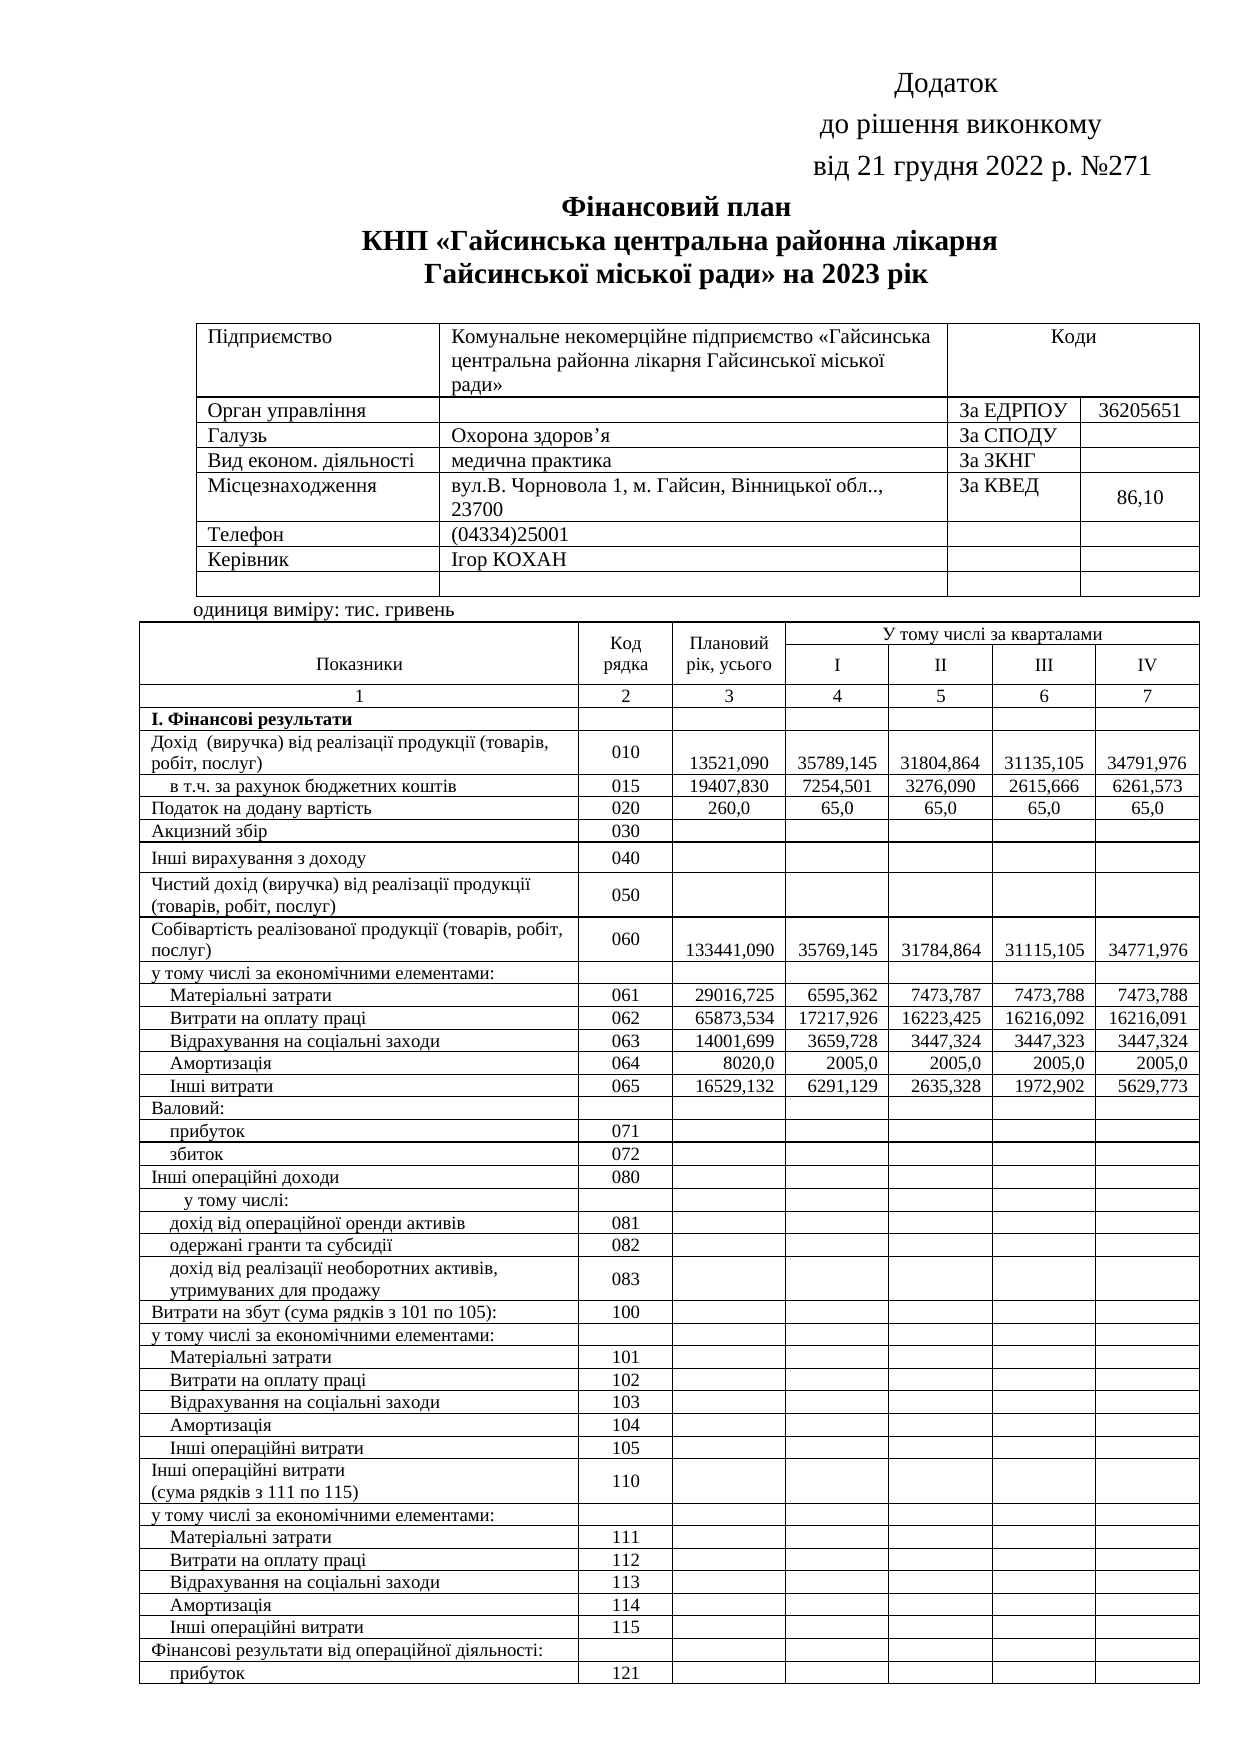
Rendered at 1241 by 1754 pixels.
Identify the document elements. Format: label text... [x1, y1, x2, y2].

table_cell [1096, 962, 1199, 983]
table_cell [1096, 1189, 1199, 1211]
table_cell 65,0 [993, 797, 1095, 819]
table_cell [889, 1639, 992, 1661]
table_cell [673, 1346, 785, 1368]
table_cell [673, 1414, 785, 1436]
table_header Комунальне некомерційне підприємство «Гайсинська центральна районна лікарня Гайсинської міської ради» [440, 324, 947, 396]
table_cell [673, 1257, 785, 1300]
table_cell Інші операційні доходи [140, 1166, 578, 1188]
table_cell [579, 1189, 672, 1211]
table_cell [889, 1459, 992, 1502]
table_cell 7 [1096, 685, 1199, 707]
table_cell [889, 1526, 992, 1548]
table_cell [993, 962, 1095, 983]
table_cell @110@ [579, 1459, 672, 1502]
table_cell [673, 873, 785, 916]
table_cell [889, 820, 992, 841]
table_cell 5 [889, 685, 992, 707]
table_cell Галузь [197, 423, 439, 447]
table_cell 2635,328 [889, 1075, 992, 1096]
table_cell [1096, 1639, 1199, 1661]
table_cell Інші операційні витрати (сума рядків з 111 по 115) [140, 1459, 578, 1502]
table_cell [1081, 522, 1199, 546]
table_cell За СПОДУ [948, 423, 1080, 447]
table_cell [440, 398, 947, 422]
title Фінансовий план [177, 189, 1175, 223]
table_cell [889, 843, 992, 872]
table_cell [786, 1414, 888, 1436]
table_cell [889, 1346, 992, 1368]
table_cell 6595,362 [786, 984, 888, 1006]
table_cell Ігор КОХАН [440, 547, 947, 571]
table_cell Валовий: [140, 1097, 578, 1119]
table_cell у тому числі: [140, 1189, 578, 1211]
table_cell [786, 1346, 888, 1368]
table_cell [673, 1369, 785, 1390]
table_header Підприємство [197, 324, 439, 396]
table_cell 7473,787 [889, 984, 992, 1006]
table_cell @114@ [579, 1594, 672, 1615]
table_cell Витрати на оплату праці [140, 1007, 578, 1028]
table_cell [673, 1504, 785, 1525]
table_cell @083@ [579, 1257, 672, 1300]
table_cell [786, 1143, 888, 1165]
table_cell Місцезнаходження [197, 473, 439, 521]
table_cell [993, 1234, 1095, 1256]
table_cell [1096, 873, 1199, 916]
table_cell [786, 1120, 888, 1141]
table_cell І. Фінансові результати [140, 708, 578, 729]
table_cell [786, 1097, 888, 1119]
table_cell @015@ [579, 775, 672, 796]
table_cell 7473,788 [993, 984, 1095, 1006]
table_cell [1096, 1594, 1199, 1615]
table_cell [889, 1212, 992, 1233]
title КНП «Гайсинська центральна районна лікарня [177, 223, 1175, 256]
table_cell Матеріальні затрати [140, 1526, 578, 1548]
table_cell [786, 843, 888, 872]
table_cell [673, 1212, 785, 1233]
table_cell [1096, 1526, 1199, 1548]
table_cell [889, 1324, 992, 1345]
table_cell [889, 1504, 992, 1525]
table_cell [1081, 423, 1199, 447]
table_cell @030@ [579, 820, 672, 841]
table_cell 8020,0 [673, 1052, 785, 1074]
table_cell [993, 1571, 1095, 1593]
table_cell Дохід (виручка) від реалізації продукції (товарів, робіт, послуг) [140, 731, 578, 774]
table_cell [673, 820, 785, 841]
table_cell @064@ [579, 1052, 672, 1074]
table_cell Амортизація [140, 1414, 578, 1436]
table_cell 3659,728 [786, 1030, 888, 1051]
table_cell [889, 1097, 992, 1119]
table_cell [993, 1639, 1095, 1661]
table_cell [889, 1120, 992, 1141]
table_cell [1096, 1662, 1199, 1683]
table_cell [786, 1639, 888, 1661]
table_cell Відрахування на соціальні заходи [140, 1030, 578, 1051]
table_cell Фінансові результати від операційної діяльності: [140, 1639, 578, 1661]
table_cell @010@ [579, 731, 672, 774]
table_cell [993, 1324, 1095, 1345]
table_cell збиток [140, 1143, 578, 1165]
table_cell прибуток [140, 1662, 578, 1683]
table_cell [1096, 1166, 1199, 1188]
table_cell [889, 1437, 992, 1458]
table_cell [948, 572, 1080, 596]
table_cell 65873,534 [673, 1007, 785, 1028]
table_cell 2005,0 [889, 1052, 992, 1074]
table_cell [889, 1234, 992, 1256]
table_cell @060@ [579, 918, 672, 961]
table_cell [579, 1097, 672, 1119]
table_cell в т.ч. за рахунок бюджетних коштів [140, 775, 578, 796]
table_cell Матеріальні затрати [140, 984, 578, 1006]
table_cell [948, 547, 1080, 571]
table_cell у тому числі за економічними елементами: [140, 962, 578, 983]
table_cell [579, 1324, 672, 1345]
table_cell @081@ [579, 1212, 672, 1233]
table_header Показники [140, 623, 578, 684]
table_cell 14001,699 [673, 1030, 785, 1051]
table_cell 3447,324 [889, 1030, 992, 1051]
table_cell Витрати на оплату праці [140, 1549, 578, 1570]
table_cell [889, 962, 992, 983]
table_cell [673, 1234, 785, 1256]
table_cell [673, 1616, 785, 1638]
table_cell медична практика [440, 448, 947, 472]
table_cell Чистий дохід (виручка) від реалізації продукції (товарів, робіт, послуг) [140, 873, 578, 916]
table_cell [786, 1504, 888, 1525]
table_cell @112@ [579, 1549, 672, 1570]
table_cell [993, 1549, 1095, 1570]
table_cell [786, 1616, 888, 1638]
table_cell Вид економ. діяльності [197, 448, 439, 472]
table_cell Керівник [197, 547, 439, 571]
table_cell [1096, 1120, 1199, 1141]
table_cell 6261,573 [1096, 775, 1199, 796]
table_cell [889, 1166, 992, 1188]
table_cell [1081, 547, 1199, 571]
table_cell [1096, 1571, 1199, 1593]
table_cell [673, 708, 785, 729]
table_cell [673, 1391, 785, 1413]
table_cell [1096, 1369, 1199, 1390]
table_cell [993, 1143, 1095, 1165]
table_cell Телефон [197, 522, 439, 546]
table_cell [993, 1189, 1095, 1211]
table_cell [673, 1639, 785, 1661]
table_cell [993, 820, 1095, 841]
table_cell [579, 1639, 672, 1661]
table_cell дохід від операційної оренди активів [140, 1212, 578, 1233]
table_cell @020@ [579, 797, 672, 819]
table_cell @071@ [579, 1120, 672, 1141]
table_cell 35789,145 [786, 731, 888, 774]
table_cell [1096, 1549, 1199, 1570]
table_cell [673, 1571, 785, 1593]
table_cell [1096, 1391, 1199, 1413]
table_cell [579, 962, 672, 983]
table_cell 17217,926 [786, 1007, 888, 1028]
table_cell [673, 1594, 785, 1615]
table_cell 2005,0 [993, 1052, 1095, 1074]
table_cell [786, 708, 888, 729]
table_cell Охорона здоров’я [440, 423, 947, 447]
table_cell Інші витрати [140, 1075, 578, 1096]
table_cell @111@ [579, 1526, 672, 1548]
table_cell @100@ [579, 1301, 672, 1323]
table_cell Інші операційні витрати [140, 1616, 578, 1638]
table_cell [673, 1437, 785, 1458]
table_cell Витрати на збут (сума рядків з 101 по 105): [140, 1301, 578, 1323]
table_cell За ЗКНГ [948, 448, 1080, 472]
table_cell [889, 1143, 992, 1165]
table_cell [1096, 1301, 1199, 1323]
table_cell [1096, 820, 1199, 841]
table_cell [993, 1346, 1095, 1368]
table_cell @072@ [579, 1143, 672, 1165]
table_cell 3276,090 [889, 775, 992, 796]
table_cell Витрати на оплату праці [140, 1369, 578, 1390]
table_cell 31804,864 [889, 731, 992, 774]
table_cell 16216,092 [993, 1007, 1095, 1028]
table_cell [1081, 572, 1199, 596]
table_cell у тому числі за економічними елементами: [140, 1504, 578, 1525]
table_cell 2005,0 [786, 1052, 888, 1074]
table_cell 29016,725 [673, 984, 785, 1006]
table_cell @103@ [579, 1391, 672, 1413]
table_cell [993, 708, 1095, 729]
table_cell [786, 1526, 888, 1548]
table_cell [889, 1391, 992, 1413]
table_cell [673, 1120, 785, 1141]
table_cell [1096, 1459, 1199, 1502]
table_cell 3 [673, 685, 785, 707]
table_cell 260,0 [673, 797, 785, 819]
table_cell 13521,090 [673, 731, 785, 774]
table_cell [1096, 1504, 1199, 1525]
table_cell [889, 1571, 992, 1593]
table_cell вул.В. Чорновола 1, м. Гайсин, Вінницької обл.., 23700 [440, 473, 947, 521]
table_cell дохід від реалізації необоротних активів, утримуваних для продажу [140, 1257, 578, 1300]
table_cell [993, 1594, 1095, 1615]
table_cell [1096, 1346, 1199, 1368]
table_cell 1972,902 [993, 1075, 1095, 1096]
table_cell [786, 1189, 888, 1211]
table_cell [786, 1212, 888, 1233]
table_cell [1096, 1097, 1199, 1119]
table_cell 86,10 [1081, 473, 1199, 521]
table_cell [993, 1369, 1095, 1390]
table_cell [786, 1549, 888, 1570]
table_cell [993, 1662, 1095, 1683]
table_cell @082@ [579, 1234, 672, 1256]
table_cell І [786, 645, 888, 684]
table_cell 7473,788 [1096, 984, 1199, 1006]
table_cell Амортизація [140, 1594, 578, 1615]
table_cell [786, 1166, 888, 1188]
table_cell @102@ [579, 1369, 672, 1390]
table_header Коди [948, 324, 1199, 396]
table_cell [1096, 1616, 1199, 1638]
table_cell [889, 1301, 992, 1323]
table_cell [786, 1369, 888, 1390]
table_cell [673, 1189, 785, 1211]
table_cell [786, 1594, 888, 1615]
table_cell Амортизація [140, 1052, 578, 1074]
table_cell 31135,105 [993, 731, 1095, 774]
table_cell 4 [786, 685, 888, 707]
table_cell [889, 1616, 992, 1638]
table_cell [993, 873, 1095, 916]
table_cell [673, 843, 785, 872]
table_cell За КВЕД [948, 473, 1080, 521]
table_cell Акцизний збір [140, 820, 578, 841]
title Гайсинської міської ради» на 2023 рік [177, 256, 1175, 290]
table_cell 34791,976 [1096, 731, 1199, 774]
table_cell 6291,129 [786, 1075, 888, 1096]
table_cell 65,0 [786, 797, 888, 819]
table_cell Інші операційні витрати [140, 1437, 578, 1458]
table_cell [440, 572, 947, 596]
text одиниця виміру: тис. гривень [177, 597, 1175, 621]
table_cell [993, 1301, 1095, 1323]
table_cell [579, 1504, 672, 1525]
table_cell @040@ [579, 843, 672, 872]
table_cell [993, 843, 1095, 872]
table_cell одержані гранти та субсидії [140, 1234, 578, 1256]
table_cell [889, 708, 992, 729]
table_cell [993, 1504, 1095, 1525]
table_cell ІІ [889, 645, 992, 684]
table_cell [889, 1594, 992, 1615]
table_cell 2005,0 [1096, 1052, 1199, 1074]
table_cell [1096, 1257, 1199, 1300]
table_cell [889, 1369, 992, 1390]
table_cell Собівартість реалізованої продукції (товарів, робіт, послуг) [140, 918, 578, 961]
table_cell Податок на додану вартість [140, 797, 578, 819]
text від 21 грудня 2022 р. №271 [177, 148, 1175, 181]
table_cell 65,0 [889, 797, 992, 819]
table_cell (04334)25001 [440, 522, 947, 546]
table_cell [673, 1526, 785, 1548]
table_cell Матеріальні затрати [140, 1346, 578, 1368]
table_cell 7254,501 [786, 775, 888, 796]
table_cell 31115,105 [993, 918, 1095, 961]
table_cell [673, 1662, 785, 1683]
table_cell Орган управління [197, 398, 439, 422]
table_cell 3447,324 [1096, 1030, 1199, 1051]
text до рішення виконкому [177, 106, 1175, 140]
table_cell [673, 1166, 785, 1188]
table_cell [889, 1257, 992, 1300]
table_cell [673, 1097, 785, 1119]
table_cell [993, 1120, 1095, 1141]
table_cell 5629,773 [1096, 1075, 1199, 1096]
table_cell [993, 1437, 1095, 1458]
table_cell [1096, 1234, 1199, 1256]
table_cell [889, 1189, 992, 1211]
table_cell Відрахування на соціальні заходи [140, 1571, 578, 1593]
table_cell [673, 1324, 785, 1345]
table_cell [786, 1459, 888, 1502]
table_header Код рядка [579, 623, 672, 684]
table_cell @065@ [579, 1075, 672, 1096]
table_cell [786, 1662, 888, 1683]
table_cell 2 [579, 685, 672, 707]
table_header У тому числі за кварталами [786, 623, 1199, 644]
table_cell [197, 572, 439, 596]
table_cell 31784,864 [889, 918, 992, 961]
text Додаток [177, 65, 1175, 98]
table_cell [786, 873, 888, 916]
table_cell @101@ [579, 1346, 672, 1368]
table_cell [673, 1301, 785, 1323]
table_cell [1081, 448, 1199, 472]
table_cell 36205651 [1081, 398, 1199, 422]
table_cell [993, 1414, 1095, 1436]
table_cell [673, 1549, 785, 1570]
table_cell [1096, 1143, 1199, 1165]
table_cell [786, 1571, 888, 1593]
table_cell 16529,132 [673, 1075, 785, 1096]
table_cell 16223,425 [889, 1007, 992, 1028]
table_cell Відрахування на соціальні заходи [140, 1391, 578, 1413]
table_cell [993, 1257, 1095, 1300]
table_cell [993, 1391, 1095, 1413]
table_cell @080@ [579, 1166, 672, 1188]
table_header Плановий рік, усього [673, 623, 785, 684]
table_cell 133441,090 [673, 918, 785, 961]
table_cell ІІІ [993, 645, 1095, 684]
table_cell [993, 1616, 1095, 1638]
table_cell @121@ [579, 1662, 672, 1683]
table_cell [889, 1549, 992, 1570]
table_cell 3447,323 [993, 1030, 1095, 1051]
table_cell @104@ [579, 1414, 672, 1436]
table_cell [1096, 1212, 1199, 1233]
table_cell [579, 708, 672, 729]
table_cell [993, 1212, 1095, 1233]
table_cell [889, 1414, 992, 1436]
table_cell [1096, 843, 1199, 872]
table_cell [786, 1301, 888, 1323]
table_cell 35769,145 [786, 918, 888, 961]
table_cell [786, 820, 888, 841]
table_cell [786, 1391, 888, 1413]
table_cell 2615,666 [993, 775, 1095, 796]
table_cell [786, 1437, 888, 1458]
table_cell 65,0 [1096, 797, 1199, 819]
table_cell [786, 1234, 888, 1256]
table_cell [673, 1459, 785, 1502]
table_cell [1096, 1324, 1199, 1345]
table_cell [786, 1324, 888, 1345]
table_cell @061@ [579, 984, 672, 1006]
table_cell [1096, 1437, 1199, 1458]
table_cell 19407,830 [673, 775, 785, 796]
table_cell @115@ [579, 1616, 672, 1638]
table_cell За ЕДРПОУ [948, 398, 1080, 422]
table_cell у тому числі за економічними елементами: [140, 1324, 578, 1345]
table_cell 1 [140, 685, 578, 707]
table_cell [993, 1526, 1095, 1548]
table_cell [1096, 1414, 1199, 1436]
table_cell @050@ [579, 873, 672, 916]
table_cell [993, 1459, 1095, 1502]
table_cell [948, 522, 1080, 546]
table_cell [889, 1662, 992, 1683]
table_cell [786, 962, 888, 983]
table_cell [673, 962, 785, 983]
table_cell 34771,976 [1096, 918, 1199, 961]
table_cell @105@ [579, 1437, 672, 1458]
table_cell [993, 1166, 1095, 1188]
table_cell [786, 1257, 888, 1300]
table_cell [889, 873, 992, 916]
table_cell [993, 1097, 1095, 1119]
table_cell @113@ [579, 1571, 672, 1593]
table_cell 16216,091 [1096, 1007, 1199, 1028]
table_cell @063@ [579, 1030, 672, 1051]
table_cell [1096, 708, 1199, 729]
table_cell @062@ [579, 1007, 672, 1028]
table_cell прибуток [140, 1120, 578, 1141]
table_cell 6 [993, 685, 1095, 707]
table_cell Інші вирахування з доходу [140, 843, 578, 872]
table_cell [673, 1143, 785, 1165]
table_cell ІV [1096, 645, 1199, 684]
